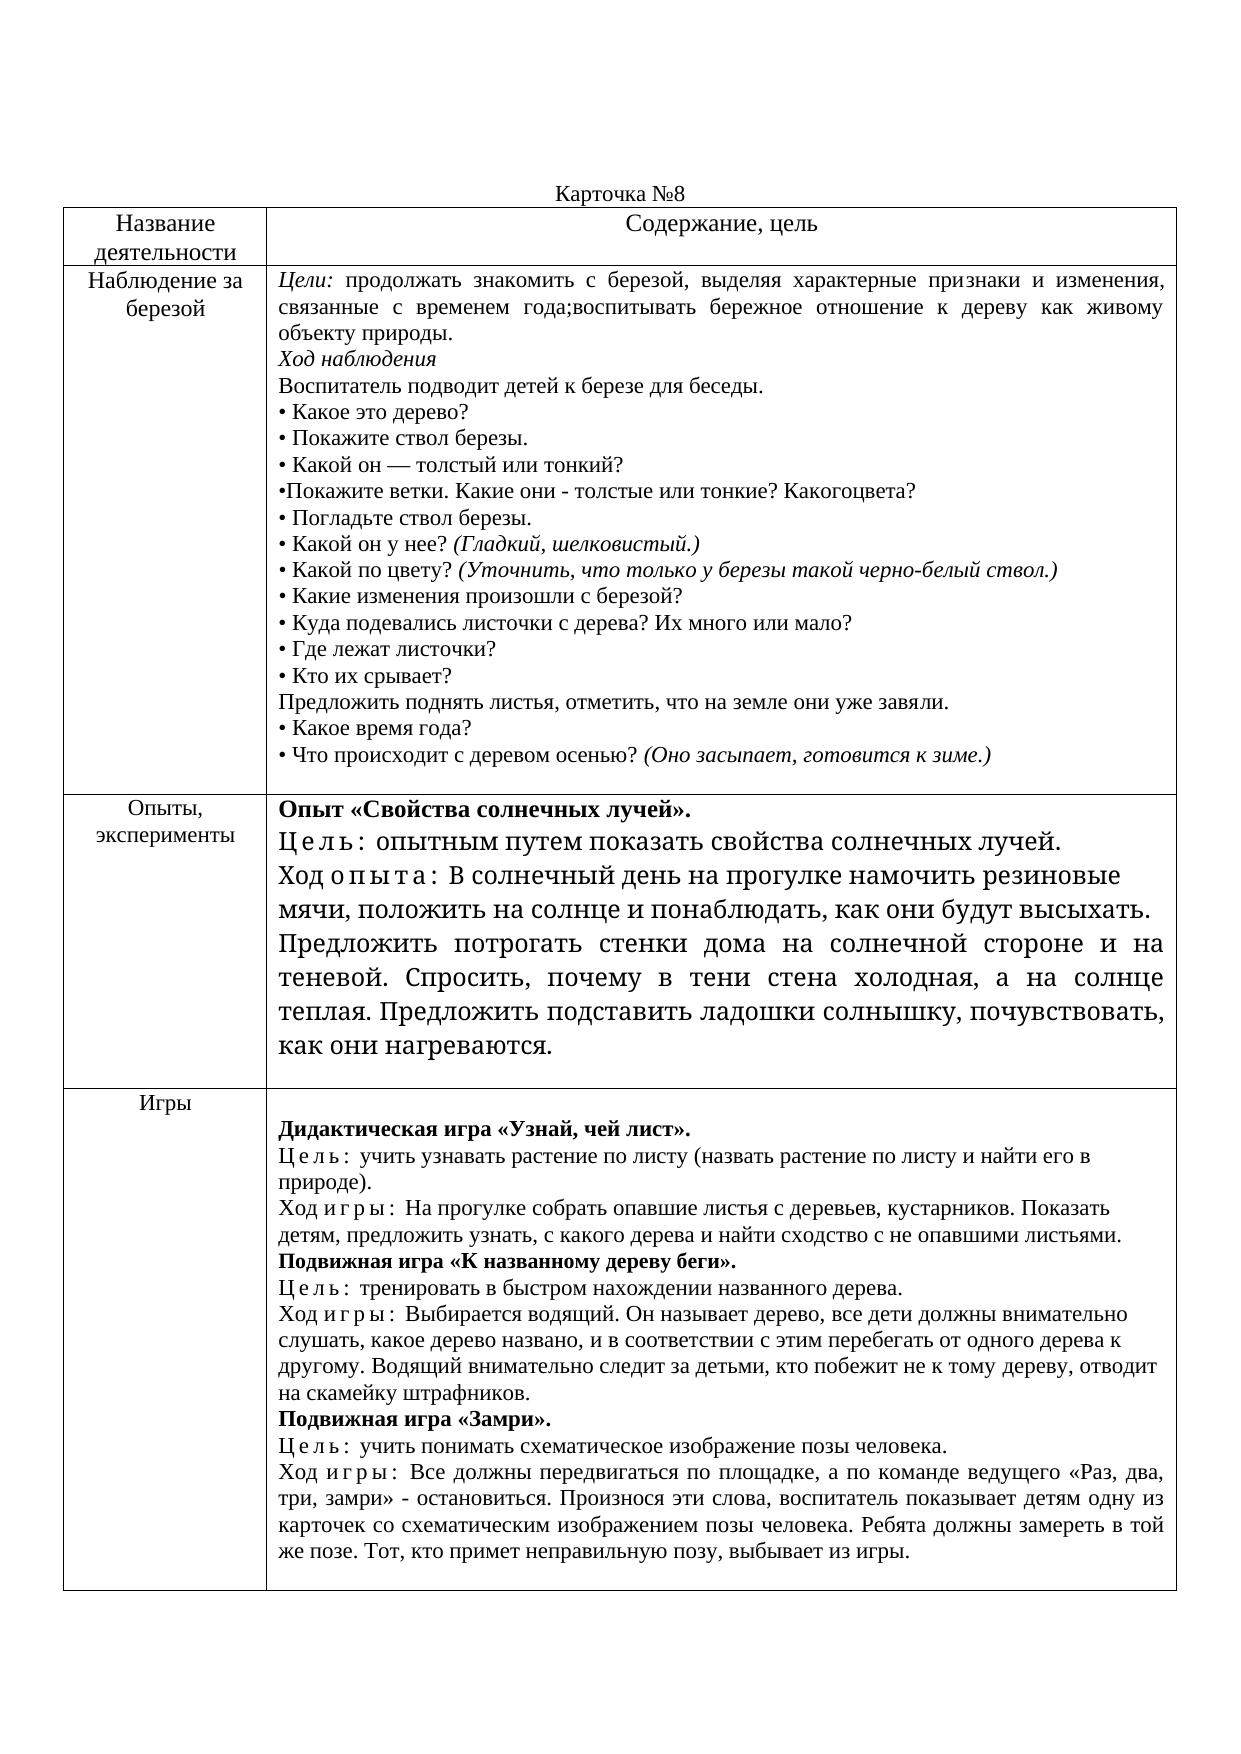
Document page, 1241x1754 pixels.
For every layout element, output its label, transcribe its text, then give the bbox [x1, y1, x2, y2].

table_header Содержание, цель [267, 208, 1176, 265]
table_cell Наблюдение за березой [64, 266, 266, 793]
table_cell Игры [64, 1089, 266, 1590]
table_header Название деятельности [64, 208, 266, 265]
text Карточка №8 [75, 180, 1165, 207]
table_cell Дидактическая игра «Узнай, чей лист». Цель: учить узнавать растение по листу (назвать растение по листу и найти его в природе). Ход игры: На прогулке собрать опавшие листья с деревьев, кустарников. Показать детям, предложить узнать, с какого дерева и найти сходство с не опавшими листьями. Подвижная игра «К названному дереву беги». Цель: тренировать в быстром нахождении названного дерева. Ход игры: Выбирается водящий. Он называет дерево, все дети должны внимательно слушать, какое дерево названо, и в соответствии с этим перебегать от одного дерева к другому. Водящий внимательно следит за детьми, кто побежит не к тому дереву, отводит на скамейку штрафников. Подвижная игра «Замри». Цель: учить понимать схематическое изображение позы человека. Ход игры: Все должны передвигаться по площадке, а по команде ведущего «Раз, два, три, замри» - остановиться. Произнося эти слова, воспитатель показывает детям одну из карточек со схематическим изображением позы человека. Ребята должны замереть в той же позе. Тот, кто примет неправильную позу, выбывает из игры. [267, 1089, 1176, 1590]
table_cell Опыты, эксперименты [64, 795, 266, 1088]
table_cell Цели: продолжать знакомить с березой, выделяя характерные признаки и изменения, связанные с временем года;воспитывать бережное отношение к дереву как живому объекту природы. Ход наблюдения Воспитатель подводит детей к березе для беседы. • Какое это дерево? • Покажите ствол березы. • Какой он — толстый или тонкий? •Покажите ветки. Какие они - толстые или тонкие? Какогоцвета? • Погладьте ствол березы. • Какой он у нее? (Гладкий, шелковистый.) • Какой по цвету? (Уточнить, что только у березы такой черно-белый ствол.) • Какие изменения произошли с березой? • Куда подевались листочки с дерева? Их много или мало? • Где лежат листочки? • Кто их срывает? Предложить поднять листья, отметить, что на земле они уже завяли. • Какое время года? • Что происходит с деревом осенью? (Оно засыпает, готовится к зиме.) [267, 266, 1176, 793]
table_cell Опыт «Свойства солнечных лучей». Цель: опытным путем показать свойства солнечных лучей. Ход опыта: В солнечный день на прогулке намочить резиновые мячи, положить на солнце и понаблюдать, как они будут высыхать. Предложить потрогать стенки дома на солнечной стороне и на теневой. Спросить, почему в тени стена холодная, а на солнце теплая. Предложить подставить ладошки солнышку, почувствовать, как они нагреваются. [267, 795, 1176, 1088]
